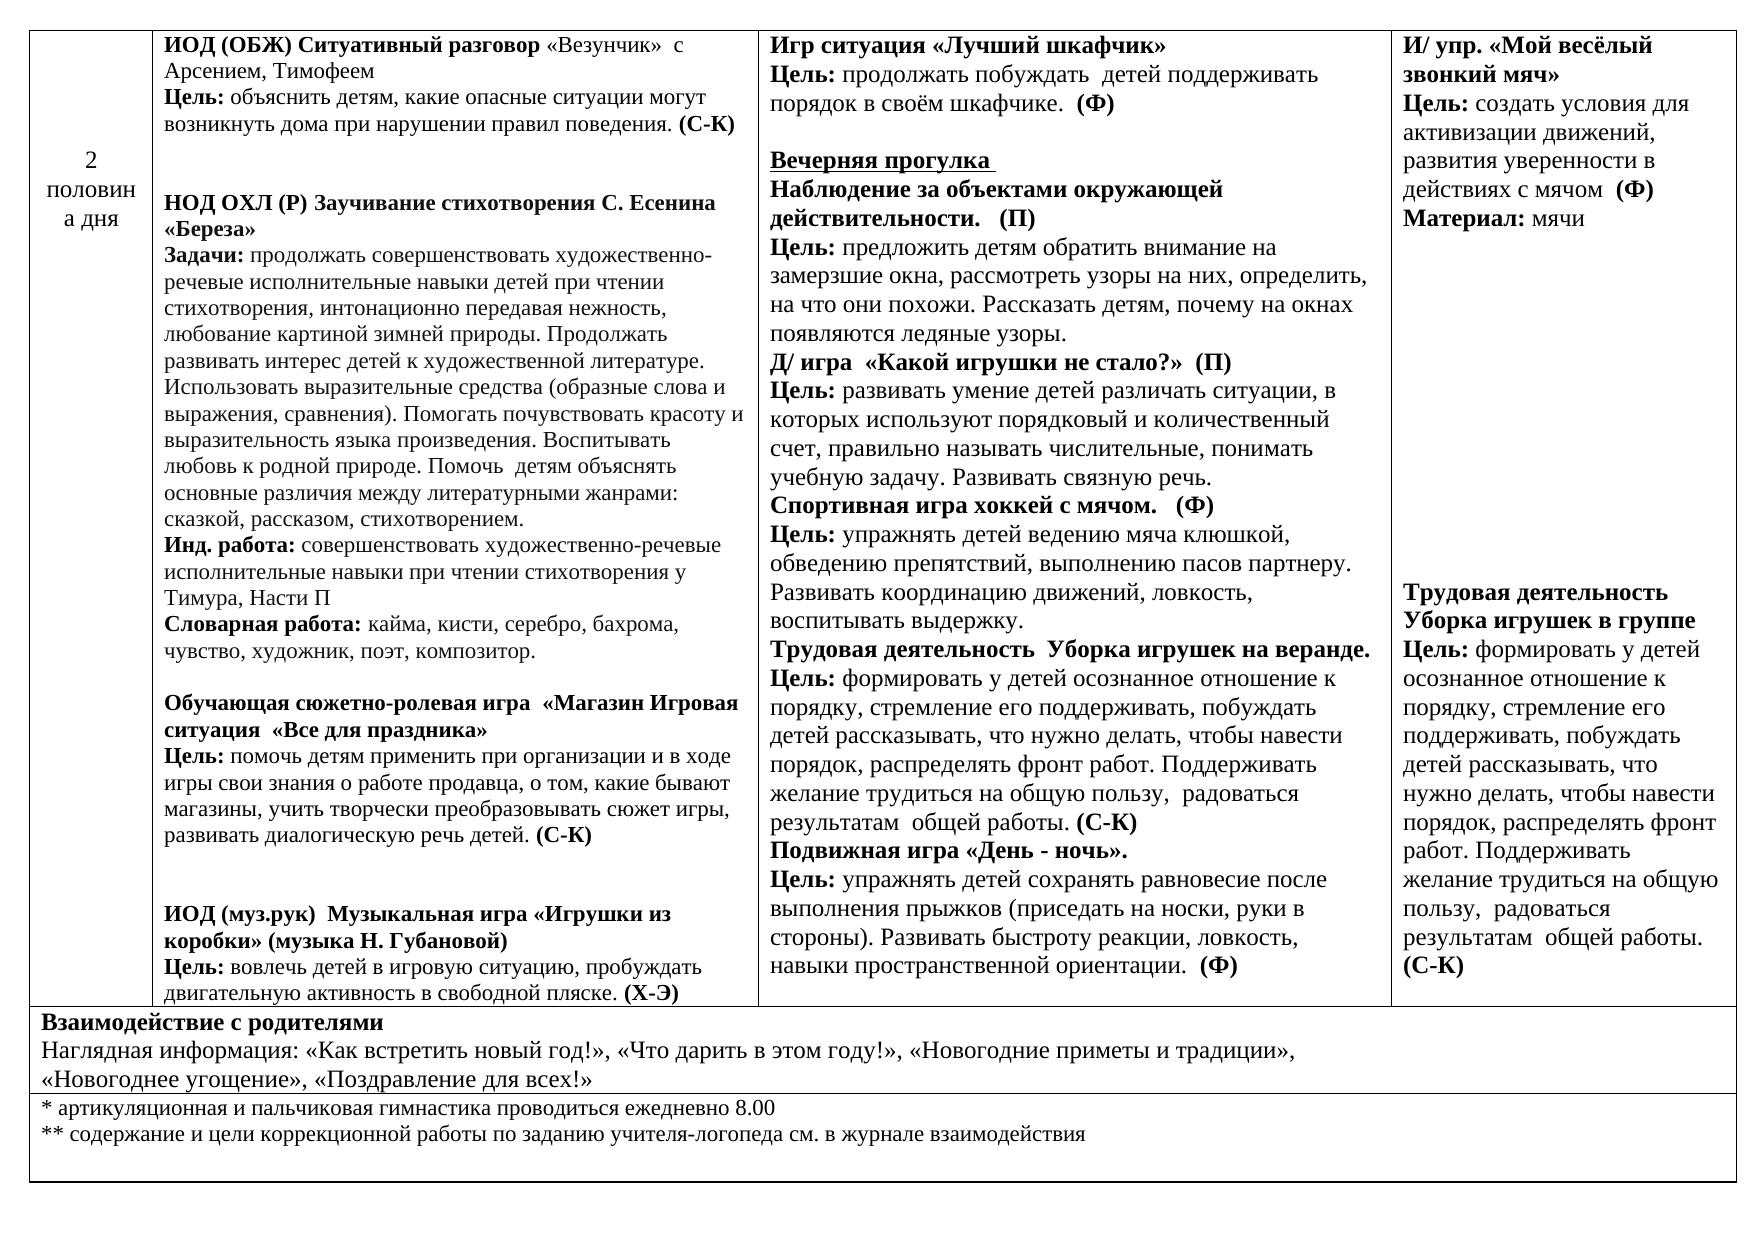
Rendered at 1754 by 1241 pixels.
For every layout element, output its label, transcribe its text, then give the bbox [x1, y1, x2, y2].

table_cell ИОД (ОБЖ) Ситуативный разговор «Везунчик» с Арсением, Тимофеем Цель: объяснить детям, какие опасные ситуации могут возникнуть дома при нарушении правил поведения. (С-К) НОД ОХЛ (Р) Заучивание стихотворения С. Есенина «Береза» Задачи: продолжать совершенствовать художественно-речевые исполнительные навыки детей при чтении стихотворения, интонационно передавая нежность, любование картиной зимней природы. Продолжать развивать интерес детей к художественной литературе. Использовать выразительные средства (образные слова и выражения, сравнения). Помогать почувствовать красоту и выразительность языка произведения. Воспитывать любовь к родной природе. Помочь детям объяснять основные различия между литературными жанрами: сказкой, рассказом, стихотворением. Инд. работа: совершенствовать художественно-речевые исполнительные навыки при чтении стихотворения у Тимура, Насти П Словарная работа: кайма, кисти, серебро, бахрома, чувство, художник, поэт, композитор. Обучающая сюжетно-ролевая игра «Магазин Игровая ситуация «Все для праздника» Цель: помочь детям применить при организации и в ходе игры свои знания о работе продавца, о том, какие бывают магазины, учить творчески преобразовывать сюжет игры, развивать диалогическую речь детей. (С-К) ИОД (муз.рук) Музыкальная игра «Игрушки из коробки» (музыка Н. Губановой) Цель: вовлечь детей в игровую ситуацию, пробуждать двигательную активность в свободной пляске. (Х-Э) [153, 31, 758, 1006]
table_cell И/ упр. «Мой весёлый звонкий мяч» Цель: создать условия для активизации движений, развития уверенности в действиях с мячом (Ф) Материал: мячи Трудовая деятельность Уборка игрушек в группе Цель: формировать у детей осознанное отношение к порядку, стремление его поддерживать, побуждать детей рассказывать, что нужно делать, чтобы навести порядок, распределять фронт работ. Поддерживать желание трудиться на общую пользу, радоваться результатам общей работы. (С-К) [1392, 31, 1736, 1006]
table_cell Игр ситуация «Лучший шкафчик» Цель: продолжать побуждать детей поддерживать порядок в своём шкафчике. (Ф) Вечерняя прогулка Наблюдение за объектами окружающей действительности. (П) Цель: предложить детям обратить внимание на замерзшие окна, рассмотреть узоры на них, определить, на что они похожи. Рассказать детям, почему на окнах появляются ледяные узоры. Д/ игра «Какой игрушки не стало?» (П) Цель: развивать умение детей различать ситуации, в которых используют порядковый и количественный счет, правильно называть числительные, понимать учебную задачу. Развивать связную речь. Спортивная игра хоккей с мячом. (Ф) Цель: упражнять детей ведению мяча клюшкой, обведению препятствий, выполнению пасов партнеру. Развивать координацию движений, ловкость, воспитывать выдержку. Трудовая деятельность Уборка игрушек на веранде. Цель: формировать у детей осознанное отношение к порядку, стремление его поддерживать, побуждать детей рассказывать, что нужно делать, чтобы навести порядок, распределять фронт работ. Поддерживать желание трудиться на общую пользу, радоваться результатам общей работы. (С-К) Подвижная игра «День - ночь». Цель: упражнять детей сохранять равновесие после выполнения прыжков (приседать на носки, руки в стороны). Развивать быстроту реакции, ловкость, навыки пространственной ориентации. (Ф) [759, 31, 1391, 1006]
table_cell * артикуляционная и пальчиковая гимнастика проводиться ежедневно 8.00 ** содержание и цели коррекционной работы по заданию учителя-логопеда см. в журнале взаимодействия [30, 1094, 1736, 1181]
table_cell Взаимодействие с родителями Наглядная информация: «Как встретить новый год!», «Что дарить в этом году!», «Новогодние приметы и традиции», «Новогоднее угощение», «Поздравление для всех!» [30, 1007, 1736, 1093]
table_cell 2 половина дня [30, 31, 152, 1006]
